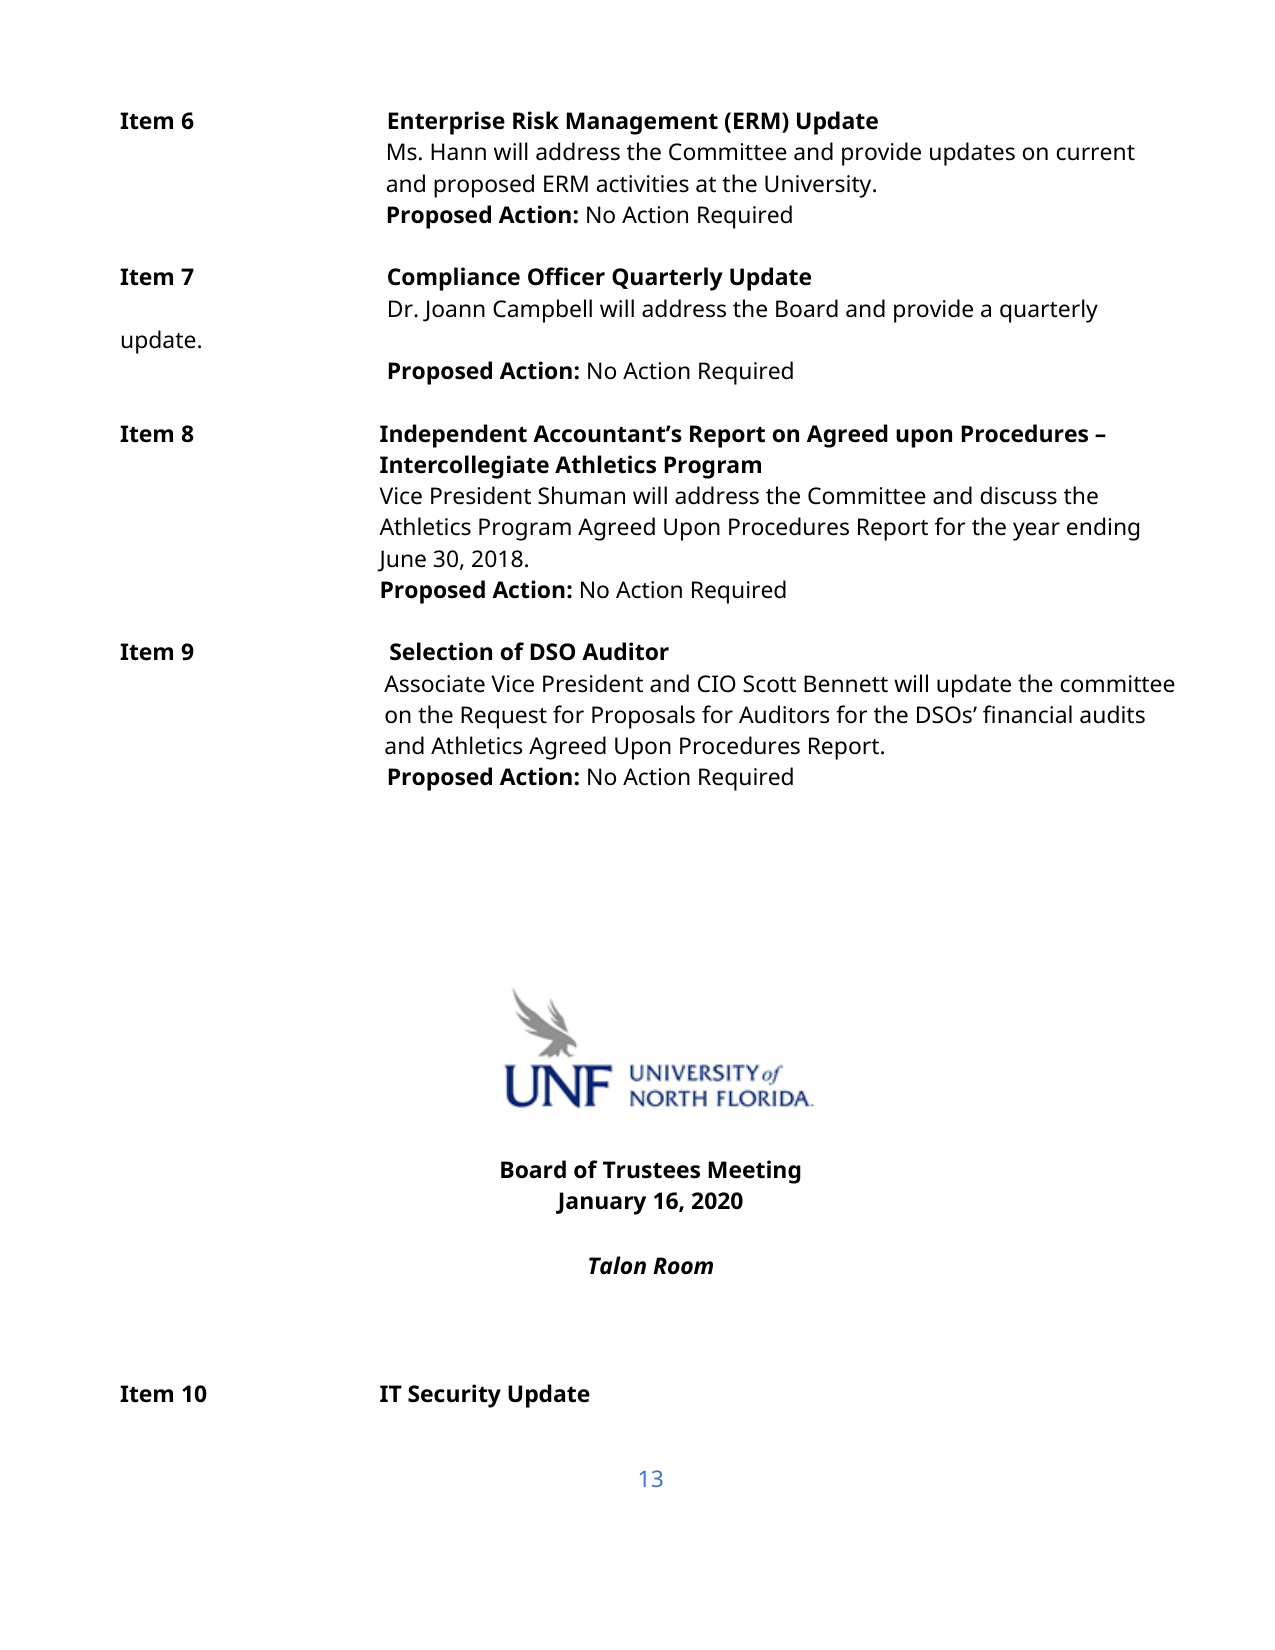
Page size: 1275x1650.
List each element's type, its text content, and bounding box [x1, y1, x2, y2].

text Item 7 Compliance Officer Quarterly Update [120, 261, 1181, 292]
text Proposed Action: No Action Required [120, 199, 1181, 230]
text Board of Trustees Meeting [120, 1154, 1181, 1185]
text Item 10 IT Security Update [120, 1378, 1181, 1409]
text January 16, 2020 [120, 1185, 1181, 1217]
text Proposed Action: No Action Required [120, 355, 1181, 386]
text Item 9 Selection of DSO Auditor [120, 636, 1181, 667]
picture [489, 980, 829, 1118]
text Talon Room [120, 1250, 1181, 1282]
text Proposed Action: No Action Required [120, 761, 1181, 792]
text Associate Vice President and CIO Scott Bennett will update the committee on the Request for Proposals for Auditors for the DSOs’ financial audits and Athletics Agreed Upon Procedures Report. [384, 667, 1181, 761]
text Ms. Hann will address the Committee and provide updates on current and proposed ERM activities at the University. [120, 136, 1181, 199]
text Dr. Joann Campbell will address the Board and provide a quarterly update. [120, 292, 1181, 355]
text Item 8 Independent Accountant’s Report on Agreed upon Procedures – Intercollegiate Athletics Program [120, 417, 1181, 480]
text Item 6 Enterprise Risk Management (ERM) Update [120, 105, 1181, 136]
text Vice President Shuman will address the Committee and discuss the Athletics Program Agreed Upon Procedures Report for the year ending June 30, 2018. [120, 480, 1181, 574]
text Proposed Action: No Action Required [120, 574, 1181, 605]
